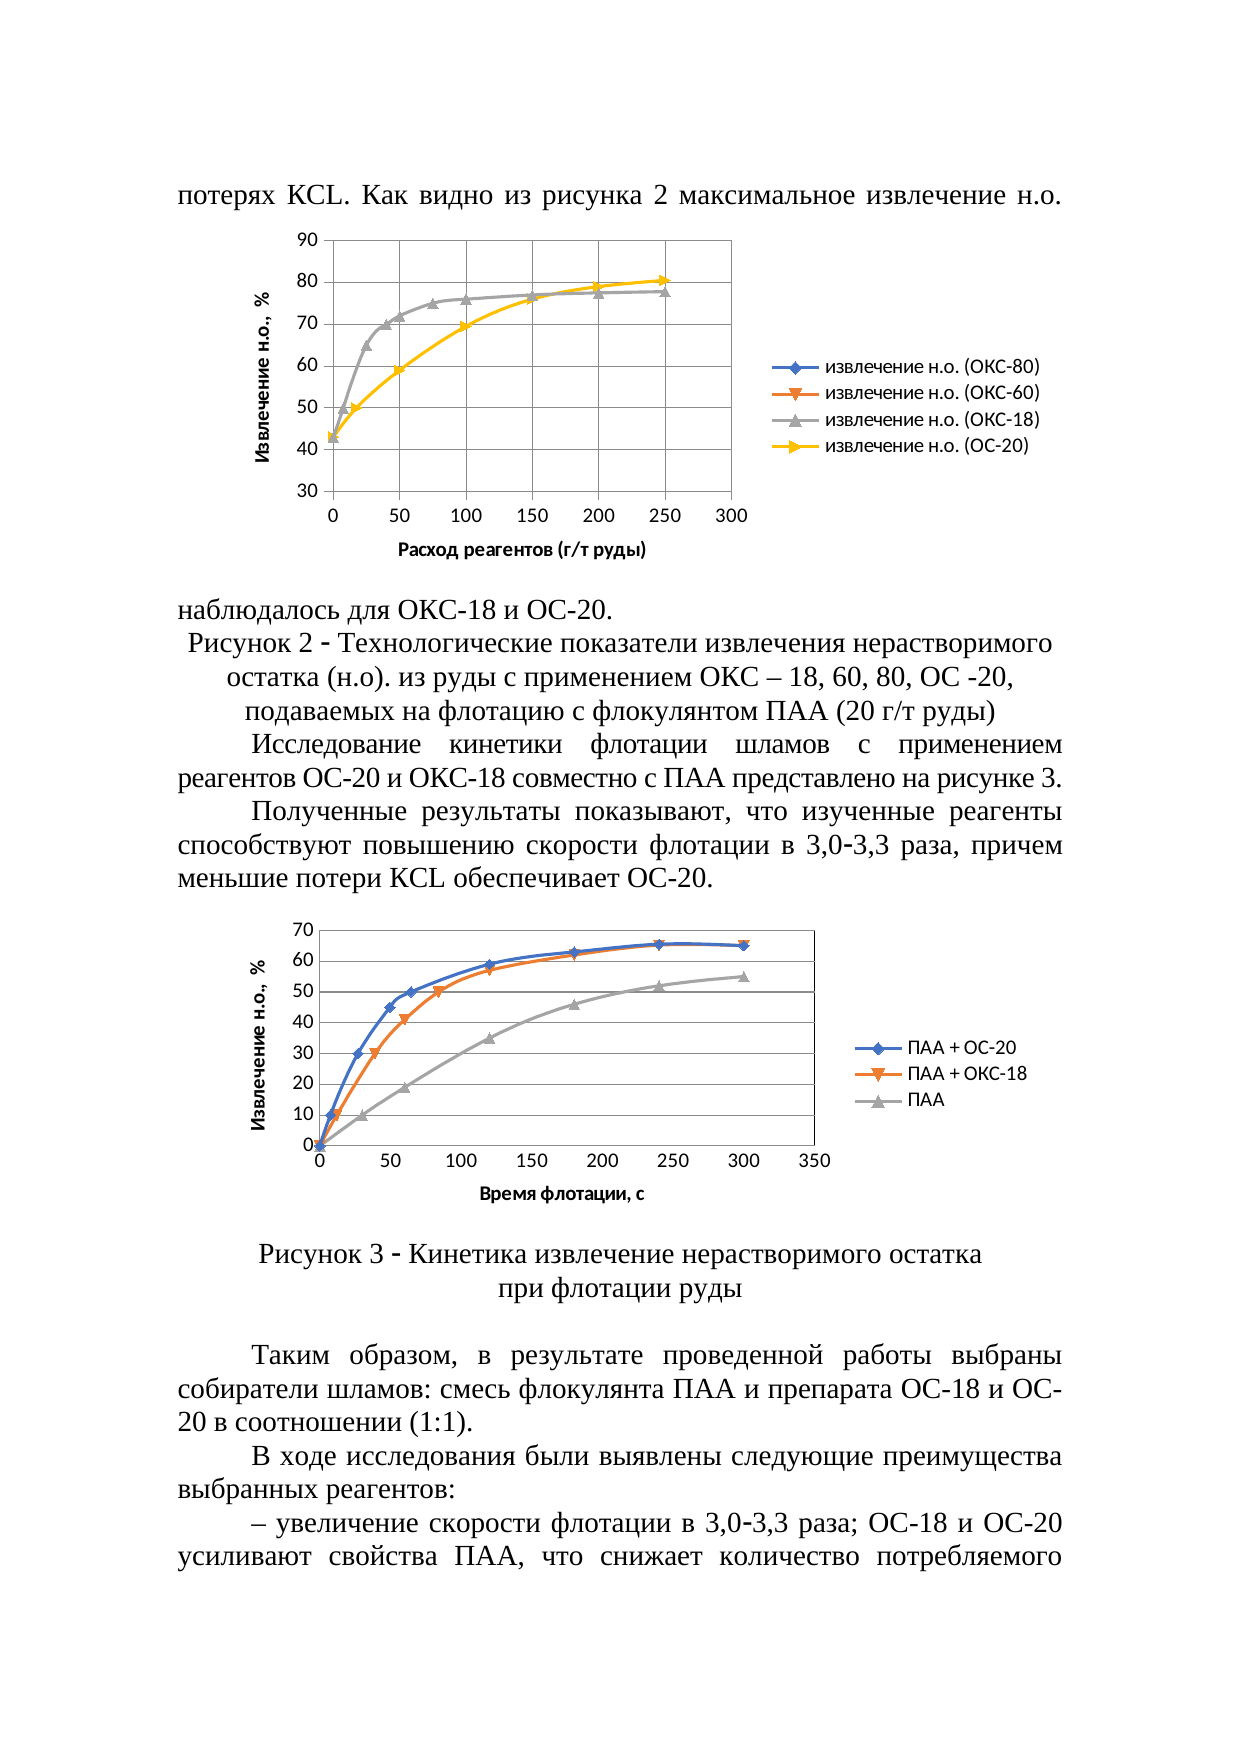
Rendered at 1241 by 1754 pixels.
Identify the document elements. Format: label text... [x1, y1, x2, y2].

text В ходе исследования были выявлены следующие преимущества выбранных реагентов: [177, 1438, 1063, 1505]
text Рисунок 2 Технологические показатели извлечения нерастворимого остатка (н.о). из руды с применением ОКС – 18, 60, 80, ОС -20, подаваемых на флотацию с флокулянтом ПАА (20 г/т руды) [177, 625, 1063, 726]
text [177, 1505, 1063, 1572]
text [177, 177, 1063, 625]
text при флотации руды [177, 1270, 1063, 1304]
text Исследование кинетики флотации шламов с применением реагентов ОС-20 и ОКС-18 совместно с ПАА представлено на рисунке 3. [177, 726, 1063, 793]
text Рисунок 3 Кинетика извлечение нерастворимого остатка [177, 894, 1063, 1270]
text Таким образом, в результате проведенной работы выбраны собиратели шламов: смесь флокулянта ПАА и препарата ОС-18 и ОС-20 в соотношении (1:1). [177, 1337, 1063, 1438]
text Полученные результаты показывают, что изученные реагенты способствуют повышению скорости флотации в 3,03,3 раза, причем меньшие потери КСL обеспечивает ОС-20. [177, 793, 1063, 894]
